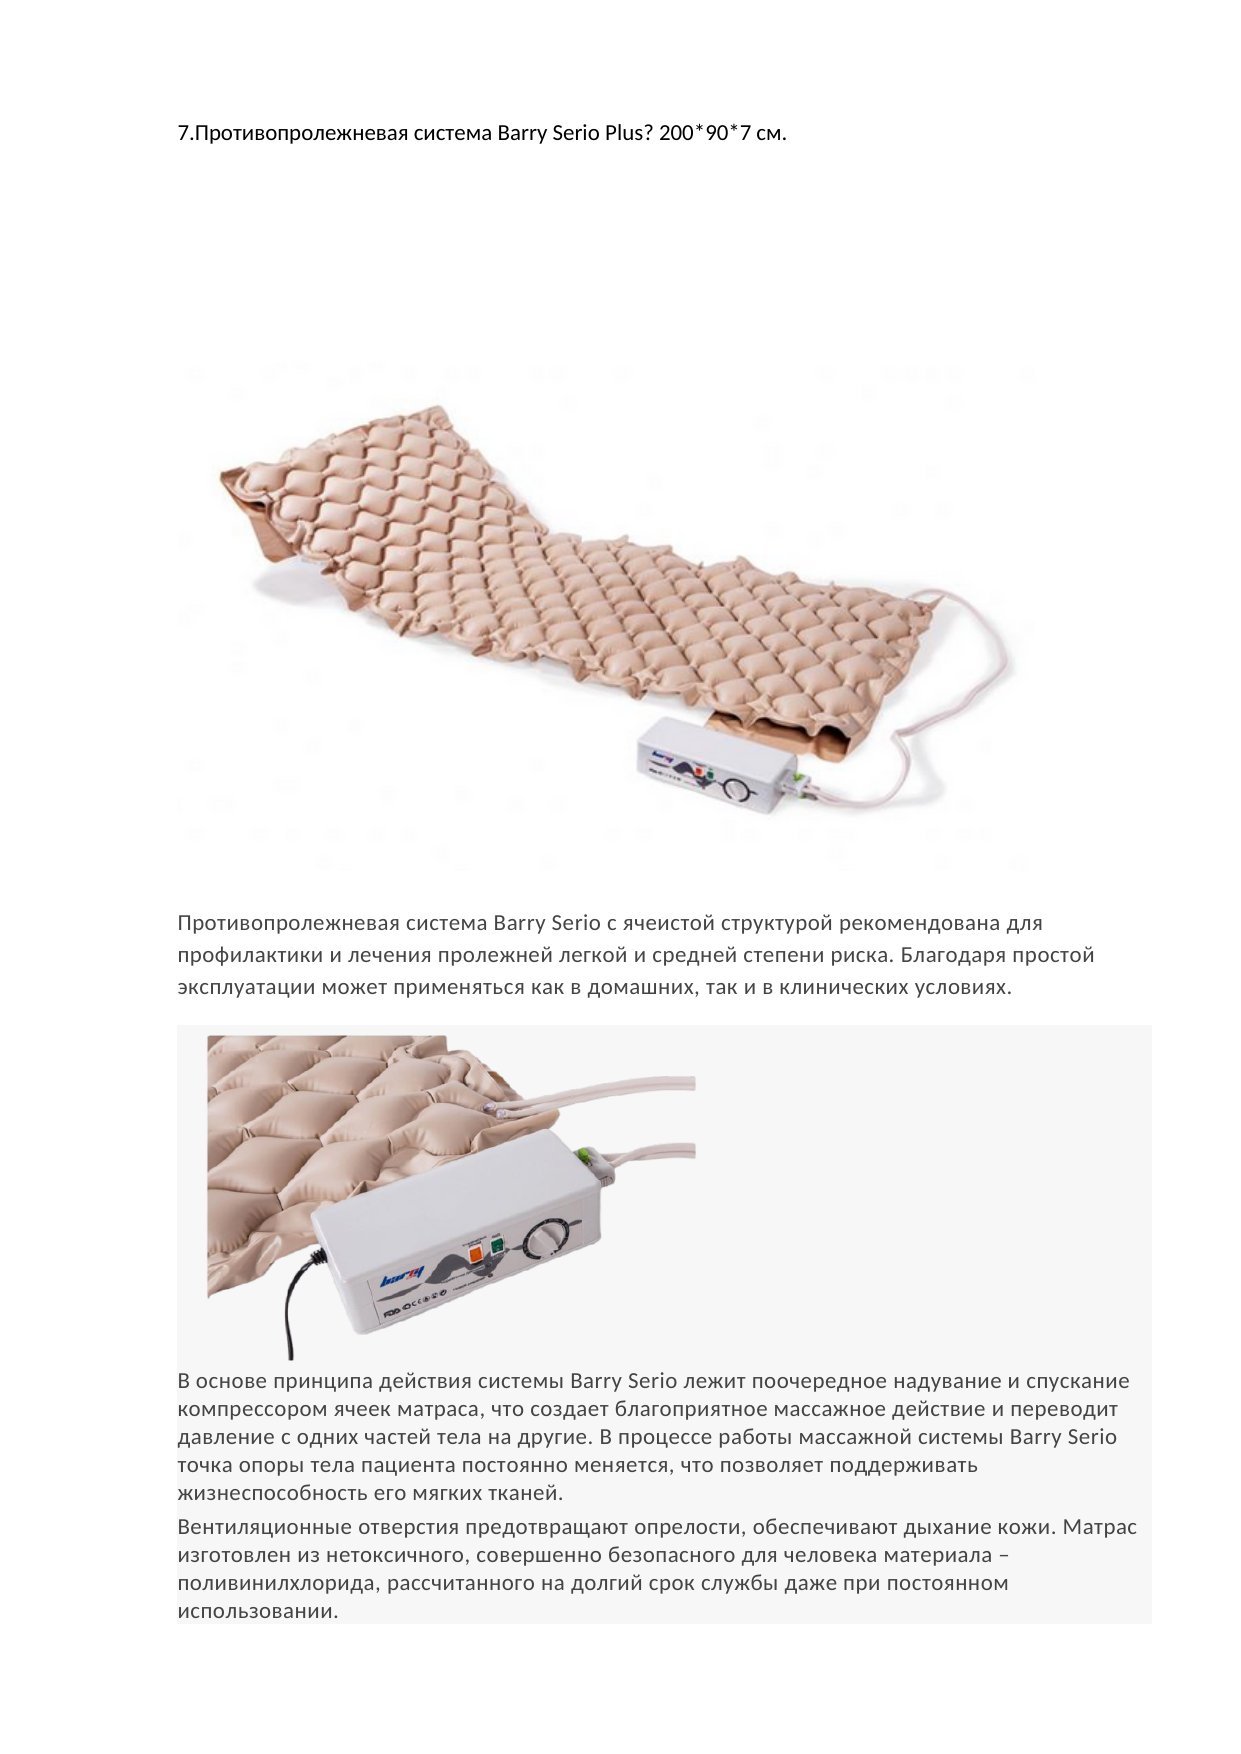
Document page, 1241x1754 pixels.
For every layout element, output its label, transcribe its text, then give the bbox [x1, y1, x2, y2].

text В основе принципа действия системы Barry Serio лежит поочередное надувание и спускание компрессором ячеек матраса, что создает благоприятное массажное действие и переводит давление с одних частей тела на другие. В процессе работы массажной системы Barry Serio точка опоры тела пациента постоянно меняется, что позволяет поддерживать жизнеспособность его мягких тканей. [177, 1366, 1152, 1506]
text 7.Противопролежневая система Barry Serio Plus? 200*90*7 см. [177, 118, 1152, 146]
picture [177, 330, 1037, 904]
text Вентиляционные отверстия предотвращают опрелости, обеспечивают дыхание кожи. Матрас изготовлен из нетоксичного, совершенно безопасного для человека материала – поливинилхлорида, рассчитанного на долгий срок службы даже при постоянном использовании. [177, 1512, 1152, 1624]
picture [177, 1025, 725, 1367]
